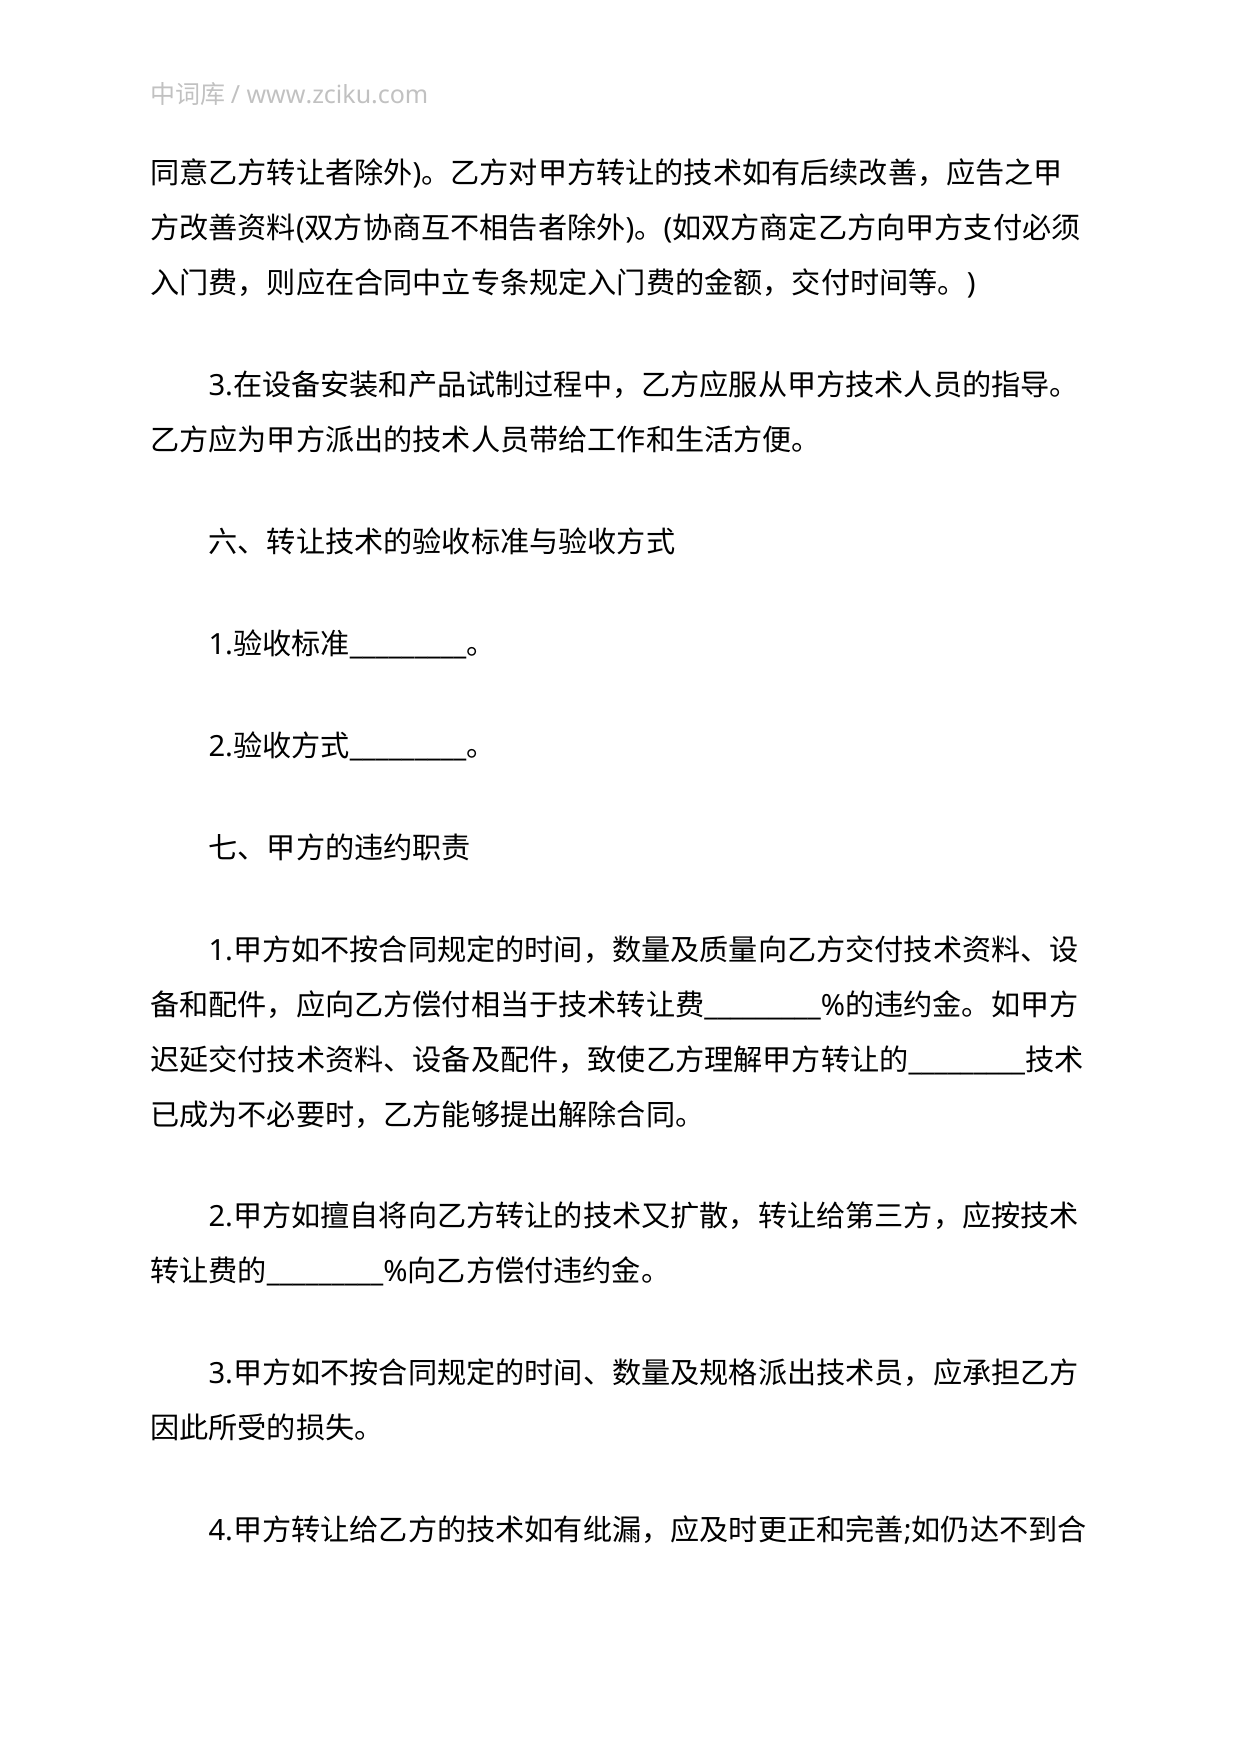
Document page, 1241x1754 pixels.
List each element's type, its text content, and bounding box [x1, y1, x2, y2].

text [150, 1507, 1090, 1549]
text 六、转让技术的验收标准与验收方式 [150, 519, 1090, 561]
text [150, 150, 1090, 302]
text 2.甲方如擅自将向乙方转让的技术又扩散，转让给第三方，应按技术转让费的_________%向乙方偿付违约金。 [150, 1193, 1090, 1290]
text 3.在设备安装和产品试制过程中，乙方应服从甲方技术人员的指导。乙方应为甲方派出的技术人员带给工作和生活方便。 [150, 362, 1090, 459]
text 2.验收方式_________。 [150, 722, 1090, 765]
text 七、甲方的违约职责 [150, 824, 1090, 867]
text 1.甲方如不按合同规定的时间，数量及质量向乙方交付技术资料、设备和配件，应向乙方偿付相当于技术转让费_________%的违约金。如甲方迟延交付技术资料、设备及配件，致使乙方理解甲方转让的_________技术已成为不必要时，乙方能够提出解除合同。 [150, 926, 1090, 1133]
text 1.验收标准_________。 [150, 621, 1090, 663]
text 3.甲方如不按合同规定的时间、数量及规格派出技术员，应承担乙方因此所受的损失。 [150, 1350, 1090, 1447]
